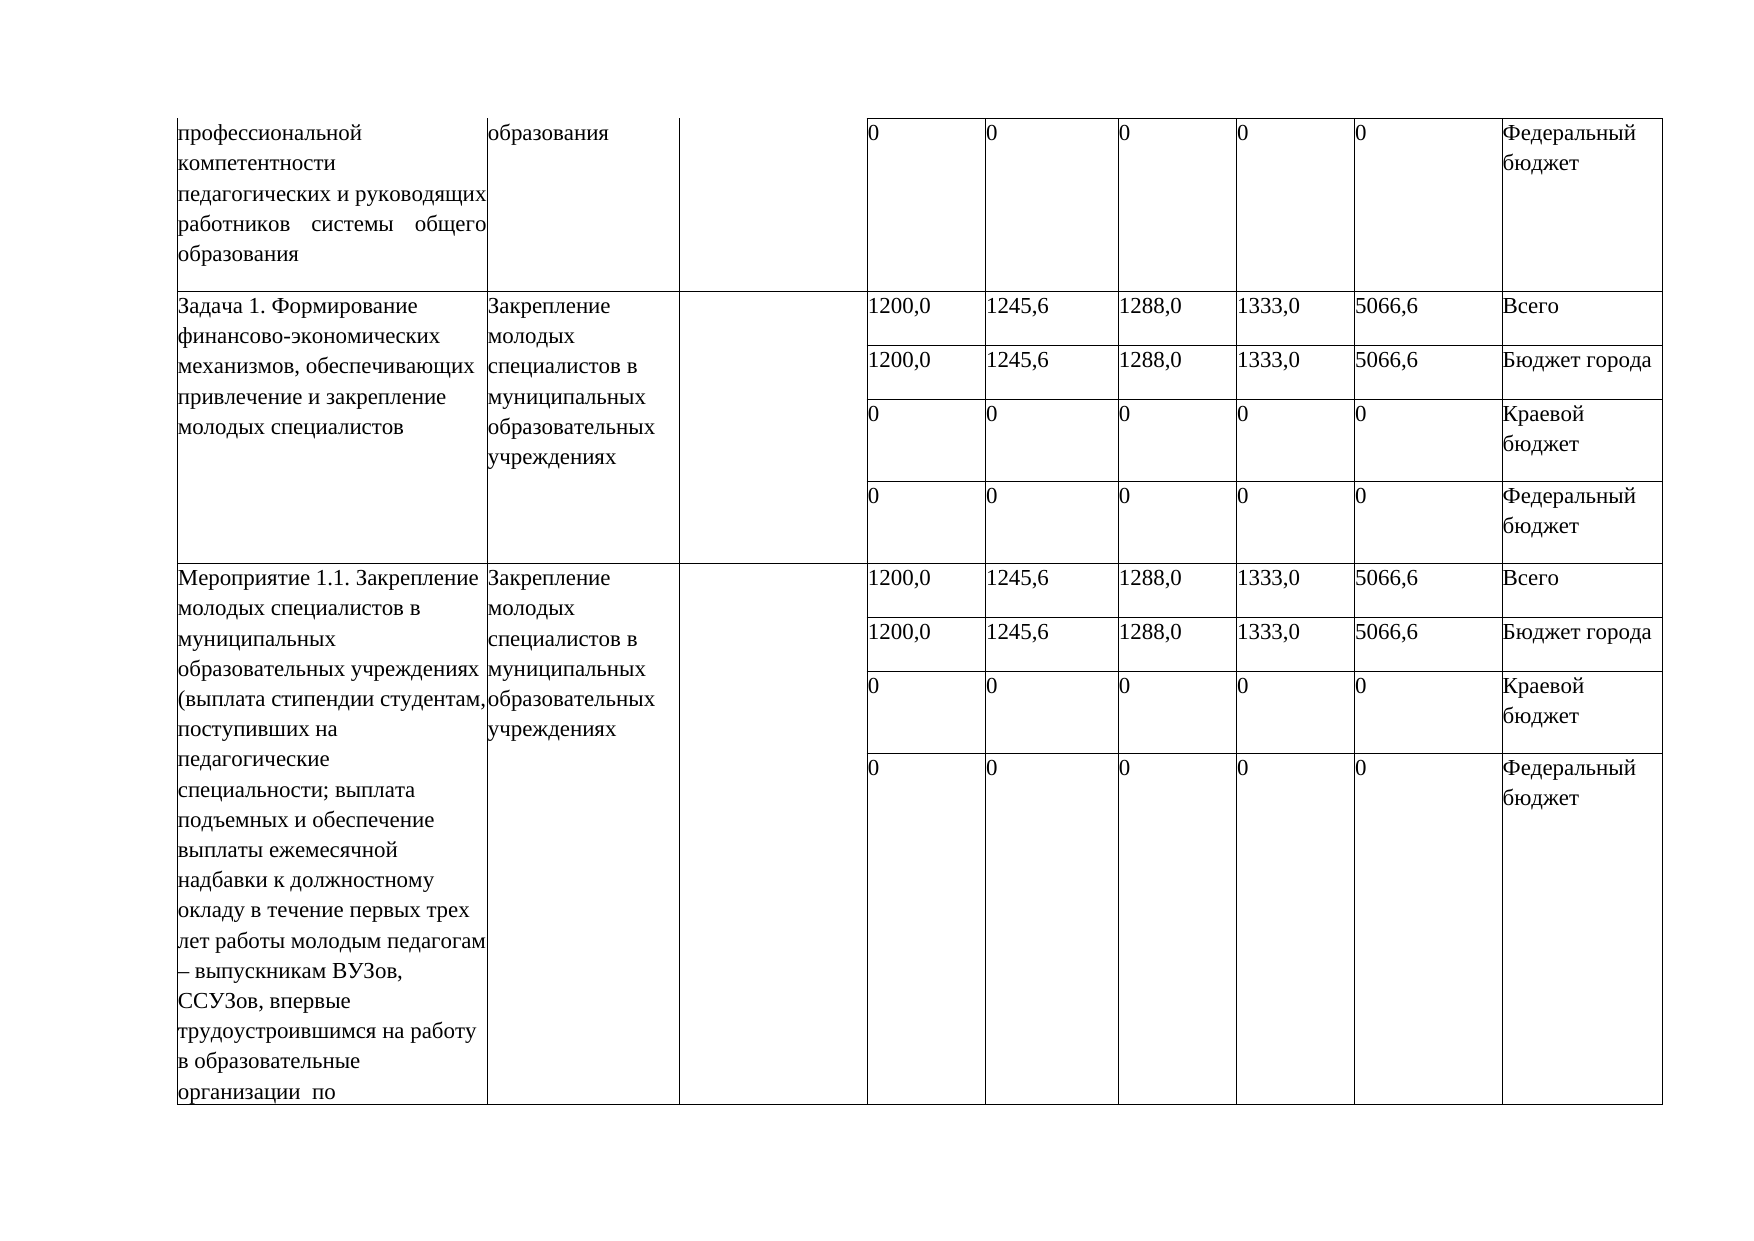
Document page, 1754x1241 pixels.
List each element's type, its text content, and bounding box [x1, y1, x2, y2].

table_cell 0 [868, 754, 985, 1104]
table_cell 1333,0 [1237, 292, 1354, 345]
table_cell [680, 292, 867, 563]
table_cell 1200,0 [868, 618, 985, 671]
table_cell 5066,6 [1355, 346, 1502, 398]
table_cell 0 [1355, 672, 1502, 753]
table_cell 0 [1237, 754, 1354, 1104]
table_cell 0 [986, 400, 1118, 481]
table_cell 1245,6 [986, 292, 1118, 345]
table_cell 0 [1355, 754, 1502, 1104]
table_cell Федеральный бюджет [1503, 754, 1662, 1104]
table_cell 0 [1355, 400, 1502, 481]
table_cell 1333,0 [1237, 564, 1354, 617]
table_cell 0 [1237, 672, 1354, 753]
table_cell 0 [1237, 400, 1354, 481]
table_cell 0 [1119, 754, 1236, 1104]
table_cell 1200,0 [868, 564, 985, 617]
table_cell 1200,0 [868, 292, 985, 345]
table_cell Бюджет города [1503, 618, 1662, 671]
table_cell 1288,0 [1119, 618, 1236, 671]
table_cell 0 [1237, 119, 1354, 291]
table_cell Краевой бюджет [1503, 400, 1662, 481]
table_cell Всего [1503, 292, 1662, 345]
table_cell 0 [868, 482, 985, 563]
table_cell 0 [1237, 482, 1354, 563]
table_cell 0 [986, 482, 1118, 563]
table_cell 0 [1119, 672, 1236, 753]
table_cell 0 [1119, 119, 1236, 291]
table_cell 0 [986, 672, 1118, 753]
table_cell 1333,0 [1237, 346, 1354, 398]
table_cell Всего [1503, 564, 1662, 617]
table_cell 1245,6 [986, 618, 1118, 671]
table_cell 1200,0 [868, 346, 985, 398]
table_cell 0 [868, 400, 985, 481]
table_cell Закрепление молодых специалистов в муниципальных образовательных учреждениях [488, 292, 679, 563]
table_cell 5066,6 [1355, 618, 1502, 671]
table_cell 0 [1355, 482, 1502, 563]
table_cell 1245,6 [986, 346, 1118, 398]
table_cell [680, 564, 867, 1104]
table_cell 0 [1119, 482, 1236, 563]
table_cell 0 [1119, 400, 1236, 481]
table_cell 0 [868, 672, 985, 753]
table_cell 5066,6 [1355, 564, 1502, 617]
table_cell 1333,0 [1237, 618, 1354, 671]
table_cell 5066,6 [1355, 292, 1502, 345]
table_cell Федеральный бюджет [1503, 119, 1662, 291]
table_cell 0 [986, 754, 1118, 1104]
table_cell 0 [986, 119, 1118, 291]
table_cell Закрепление молодых специалистов в муниципальных образовательных учреждениях [488, 564, 679, 1104]
table_cell 1288,0 [1119, 346, 1236, 398]
table_cell 1245,6 [986, 564, 1118, 617]
table_cell 1288,0 [1119, 564, 1236, 617]
table_cell 1288,0 [1119, 292, 1236, 345]
table_cell 0 [868, 119, 985, 291]
table_cell Бюджет города [1503, 346, 1662, 398]
table_cell Федеральный бюджет [1503, 482, 1662, 563]
table_cell 0 [1355, 119, 1502, 291]
table_cell Задача 1. Формирование финансово-экономических механизмов, обеспечивающих привлечение и закрепление молодых специалистов [178, 292, 487, 563]
table_cell Мероприятие 1.1. Закрепление молодых специалистов в муниципальных образовательных учреждениях (выплата стипендии студентам, поступивших на педагогические специальности; выплата подъемных и обеспечение выплаты ежемесячной надбавки к должностному окладу в течение первых трех лет работы молодым педагогам – выпускникам ВУЗов, ССУЗов, впервые трудоустроившимся на работу в образовательные организации по специальности) [178, 564, 487, 1104]
table_cell Краевой бюджет [1503, 672, 1662, 753]
